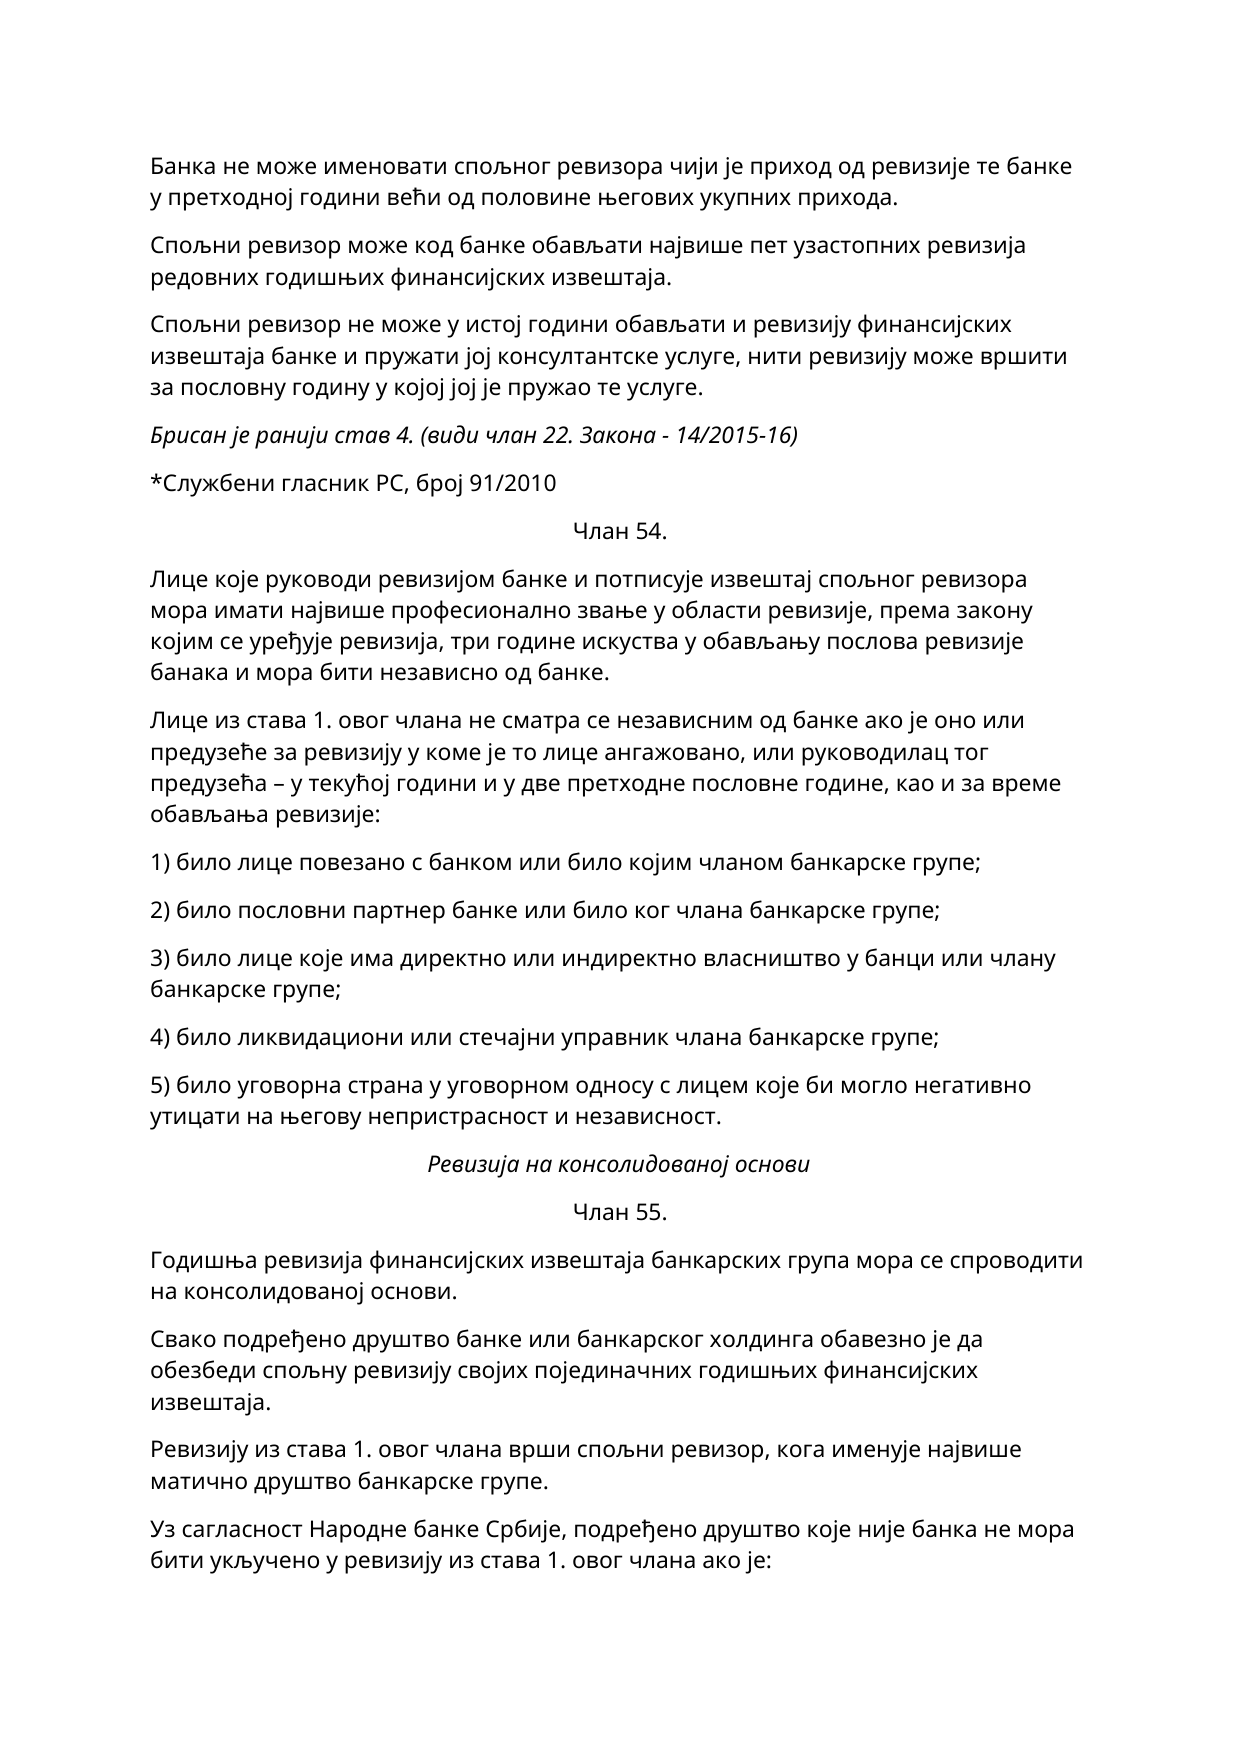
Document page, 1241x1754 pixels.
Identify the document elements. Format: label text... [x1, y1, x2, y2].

text Спољни ревизор не може у истој години обављати и ревизију финансијских извештаја банке и пружати јој консултантске услуге, нити ревизију може вршити за пословну годину у којој јој је пружао те услуге. [150, 308, 1090, 402]
text 1) било лице повезано с банком или било којим чланом банкарске групе; [150, 846, 1090, 877]
text Лице из става 1. овог члана не сматра се независним од банке ако је оно или предузеће за ревизију у коме је то лице ангажовано, или руководилац тог предузећа – у текућој години и у две претходне пословне године, као и за време обављања ревизије: [150, 704, 1090, 829]
text Свако подређено друштво банке или банкарског холдинга обавезно је да обезбеди спољну ревизију својих појединачних годишњих финансијских извештаја. [150, 1323, 1090, 1417]
text Члан 55. [150, 1196, 1090, 1227]
text Ревизију из става 1. овог члана врши спољни ревизор, кога именује највише матично друштво банкарске групе. [150, 1433, 1090, 1496]
text *Службени гласник РС, број 91/2010 [150, 467, 1090, 498]
text 5) било уговорна страна у уговорном односу с лицем које би могло негативно утицати на његову непристрасност и независност. [150, 1069, 1090, 1131]
text Лице које руководи ревизијом банке и потписује извештај спољног ревизора мора имати највише професионално звање у области ревизије, према закону којим се уређује ревизија, три године искуства у обављању послова ревизије банака и мора бити независно од банке. [150, 562, 1090, 687]
text 3) било лице које има директно или индиректно власништво у банци или члану банкарске групе; [150, 942, 1090, 1004]
text 2) било пословни партнер банке или било ког члана банкарске групе; [150, 894, 1090, 925]
text Уз сагласност Народне банке Србије, подређено друштво које није банка не мора бити укључено у ревизију из става 1. овог члана ако је: [150, 1512, 1090, 1575]
text Банка не може именовати спољног ревизора чији је приход од ревизије те банке у претходној години већи од половине његових укупних прихода. [150, 150, 1090, 212]
text Годишња ревизија финансијских извештаја банкарских група мора се спроводити на консолидованој основи. [150, 1244, 1090, 1306]
text Члан 54. [150, 514, 1090, 546]
text Ревизија на консолидованој основи [150, 1148, 1090, 1179]
text 4) било ликвидациони или стечајни управник члана банкарске групе; [150, 1021, 1090, 1052]
text Спољни ревизор може код банке обављати највише пет узастопних ревизија редовних годишњих финансијских извештаја. [150, 229, 1090, 292]
text Брисан је ранији став 4. (види члан 22. Закона - 14/2015-16) [150, 419, 1090, 450]
